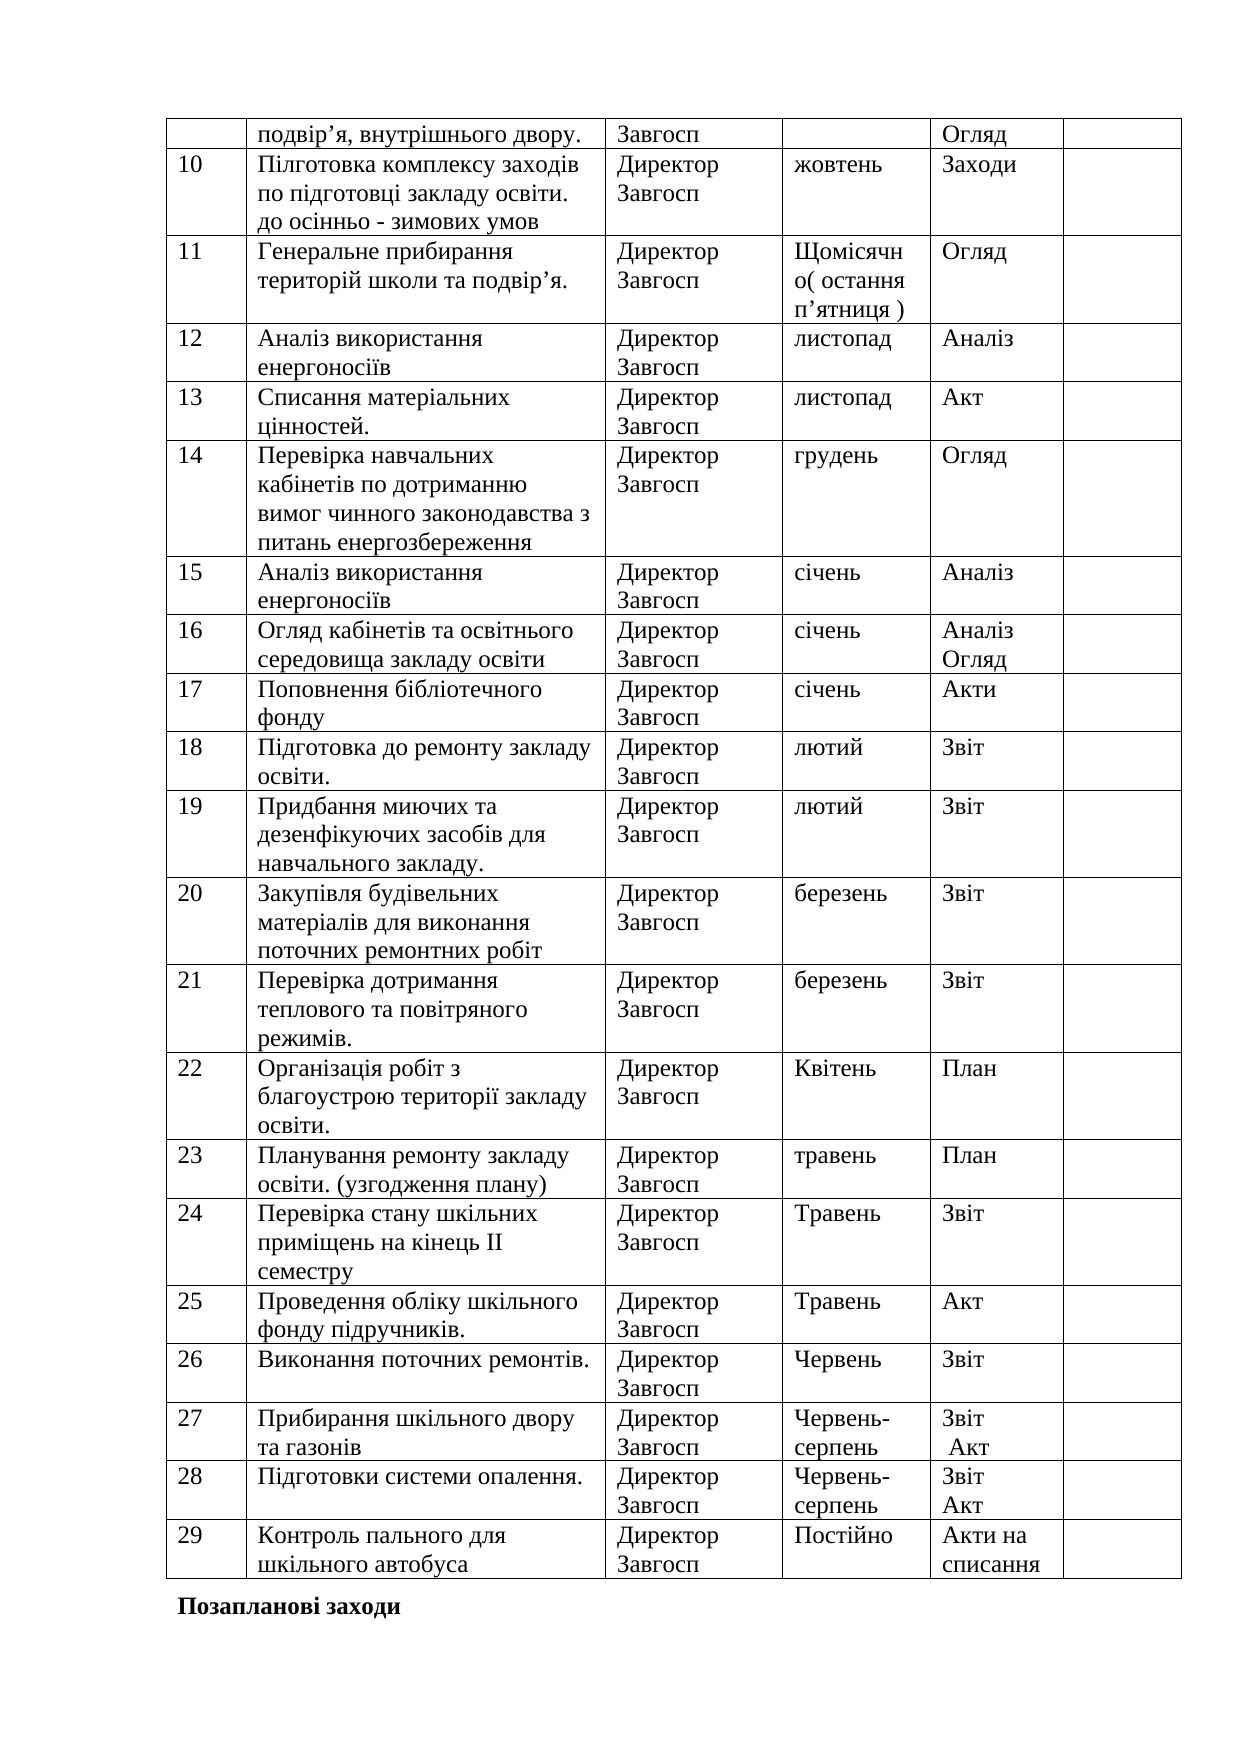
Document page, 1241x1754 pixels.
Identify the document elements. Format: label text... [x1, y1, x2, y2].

table_cell 29 [167, 1520, 246, 1577]
table_cell Директор Завгосп [606, 1140, 782, 1197]
table_cell Звіт [931, 791, 1063, 877]
table_cell лютий [783, 732, 930, 790]
table_cell 28 [167, 1461, 246, 1519]
table_cell Директор Завгосп [606, 674, 782, 731]
table_cell Організація робіт з благоустрою території закладу освіти. [247, 1053, 605, 1139]
table_cell Акти [931, 674, 1063, 731]
table_cell [1064, 965, 1181, 1052]
table_cell Підготовки системи опалення. [247, 1461, 605, 1519]
table_cell Огляд [931, 441, 1063, 556]
table_cell Директор Завгосп [606, 615, 782, 673]
table_cell [1064, 557, 1181, 614]
table_cell [1064, 1053, 1181, 1139]
table_cell Списання матеріальних цінностей. [247, 382, 605, 439]
table_cell Звіт [931, 878, 1063, 964]
table_cell Огляд кабінетів та освітнього середовища закладу освіти [247, 615, 605, 673]
table_cell Звіт [931, 1344, 1063, 1402]
table_cell Закупівля будівельних матеріалів для виконання поточних ремонтних робіт [247, 878, 605, 964]
table_cell 22 [167, 1053, 246, 1139]
table_cell [1064, 441, 1181, 556]
table_cell Заходи [931, 149, 1063, 235]
table_cell лютий [783, 791, 930, 877]
table_cell 10 [167, 149, 246, 235]
table_cell Пілготовка комплексу заходів по підготовці закладу освіти. до осінньо - зимових умов [247, 149, 605, 235]
table_cell [1064, 324, 1181, 381]
table_cell Проведення обліку шкільного фонду підручників. [247, 1286, 605, 1343]
table_cell Аналіз Огляд [931, 615, 1063, 673]
table_cell березень [783, 878, 930, 964]
table_cell Аналіз використання енергоносіїв [247, 324, 605, 381]
table_cell вересень [783, 119, 930, 148]
table_cell Директор Завгосп [606, 149, 782, 235]
table_cell Директор Завгосп [606, 236, 782, 322]
table_cell січень [783, 674, 930, 731]
table_cell Звіт [931, 965, 1063, 1052]
table_cell [1064, 732, 1181, 790]
table_cell 24 [167, 1199, 246, 1285]
table_cell Перевірка дотримання теплового та повітряного режимів. [247, 965, 605, 1052]
table_cell 25 [167, 1286, 246, 1343]
table_cell Контроль пального для шкільного автобуса [247, 1520, 605, 1577]
table_cell Директор Завгосп [606, 1199, 782, 1285]
table_cell листопад [783, 382, 930, 439]
table_cell Квітень [783, 1053, 930, 1139]
table_cell січень [783, 615, 930, 673]
table_cell травень [783, 1140, 930, 1197]
table_cell [1064, 1461, 1181, 1519]
table_cell [1064, 674, 1181, 731]
table_cell Огляд [931, 236, 1063, 322]
table_cell Акти на списання [931, 1520, 1063, 1577]
table_cell Щомісячно( остання п’ятниця ) [783, 236, 930, 322]
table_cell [247, 119, 605, 148]
table_cell [1064, 1403, 1181, 1460]
table_cell Травень [783, 1286, 930, 1343]
table_cell листопад [783, 324, 930, 381]
table_cell березень [783, 965, 930, 1052]
table_cell Директор Завгосп [606, 1053, 782, 1139]
table_cell Директор Завгосп [606, 791, 782, 877]
table_cell Аналіз використання енергоносіїв [247, 557, 605, 614]
table_cell [1064, 1199, 1181, 1285]
table_cell Директор Завгосп [606, 557, 782, 614]
table_cell [1064, 1344, 1181, 1402]
table_cell Генеральне прибирання територій школи та подвір’я. [247, 236, 605, 322]
table_cell [1064, 615, 1181, 673]
table_cell Червень-серпень [783, 1403, 930, 1460]
table_cell Директор Завгосп [606, 1403, 782, 1460]
table_cell 27 [167, 1403, 246, 1460]
table_cell Перевірка навчальних кабінетів по дотриманню вимог чинного законодавства з питань енергозбереження [247, 441, 605, 556]
table_cell [1064, 1286, 1181, 1343]
table_cell [1064, 878, 1181, 964]
table_cell [1064, 149, 1181, 235]
table_cell [1064, 1520, 1181, 1577]
text Позапланові заходи [177, 1591, 1152, 1620]
table_cell Виконання поточних ремонтів. [247, 1344, 605, 1402]
table_cell Директор Завгосп [606, 382, 782, 439]
table_cell Акт [931, 1286, 1063, 1343]
table_cell Директор Завгосп [606, 119, 782, 148]
table_cell грудень [783, 441, 930, 556]
table_cell Директор Завгосп [606, 1461, 782, 1519]
table_cell жовтень [783, 149, 930, 235]
table_cell Звіт [931, 1199, 1063, 1285]
table_cell [1064, 382, 1181, 439]
table_cell [1064, 236, 1181, 322]
table_cell Червень [783, 1344, 930, 1402]
table_cell 20 [167, 878, 246, 964]
table_cell Директор Завгосп [606, 1286, 782, 1343]
table_cell [1064, 791, 1181, 877]
table_cell Планування ремонту закладу освіти. (узгодження плану) [247, 1140, 605, 1197]
table_cell 12 [167, 324, 246, 381]
table_cell 21 [167, 965, 246, 1052]
table_cell Придбання миючих та дезенфікуючих засобів для навчального закладу. [247, 791, 605, 877]
table_cell 14 [167, 441, 246, 556]
table_cell Підготовка до ремонту закладу освіти. [247, 732, 605, 790]
table_cell січень [783, 557, 930, 614]
table_cell 26 [167, 1344, 246, 1402]
table_cell 17 [167, 674, 246, 731]
table_cell План [931, 1140, 1063, 1197]
table_cell Аналіз Огляд [931, 119, 1063, 148]
table_cell Червень-серпень [783, 1461, 930, 1519]
table_cell Акт [931, 382, 1063, 439]
table_cell Директор Завгосп [606, 1344, 782, 1402]
table_cell 23 [167, 1140, 246, 1197]
table_cell 11 [167, 236, 246, 322]
table_cell 9 [167, 119, 246, 148]
table_cell Травень [783, 1199, 930, 1285]
table_cell План [931, 1053, 1063, 1139]
table_cell Перевірка стану шкільних приміщень на кінець II семестру [247, 1199, 605, 1285]
table_cell Поповнення бібліотечного фонду [247, 674, 605, 731]
table_cell Директор Завгосп [606, 878, 782, 964]
table_cell Директор Завгосп [606, 1520, 782, 1577]
table_cell 13 [167, 382, 246, 439]
table_cell Звіт Акт [931, 1461, 1063, 1519]
table_cell Звіт [931, 732, 1063, 790]
table_cell 18 [167, 732, 246, 790]
table_cell [1064, 119, 1181, 148]
table_cell Директор Завгосп [606, 732, 782, 790]
table_cell 19 [167, 791, 246, 877]
table_cell Директор Завгосп [606, 324, 782, 381]
table_cell Директор Завгосп [606, 441, 782, 556]
table_cell 15 [167, 557, 246, 614]
table_cell Аналіз [931, 557, 1063, 614]
table_cell Постійно [783, 1520, 930, 1577]
table_cell 16 [167, 615, 246, 673]
table_cell Прибирання шкільного двору та газонів [247, 1403, 605, 1460]
table_cell Аналіз [931, 324, 1063, 381]
table_cell Директор Завгосп [606, 965, 782, 1052]
table_cell [1064, 1140, 1181, 1197]
table_cell Звіт Акт [931, 1403, 1063, 1460]
